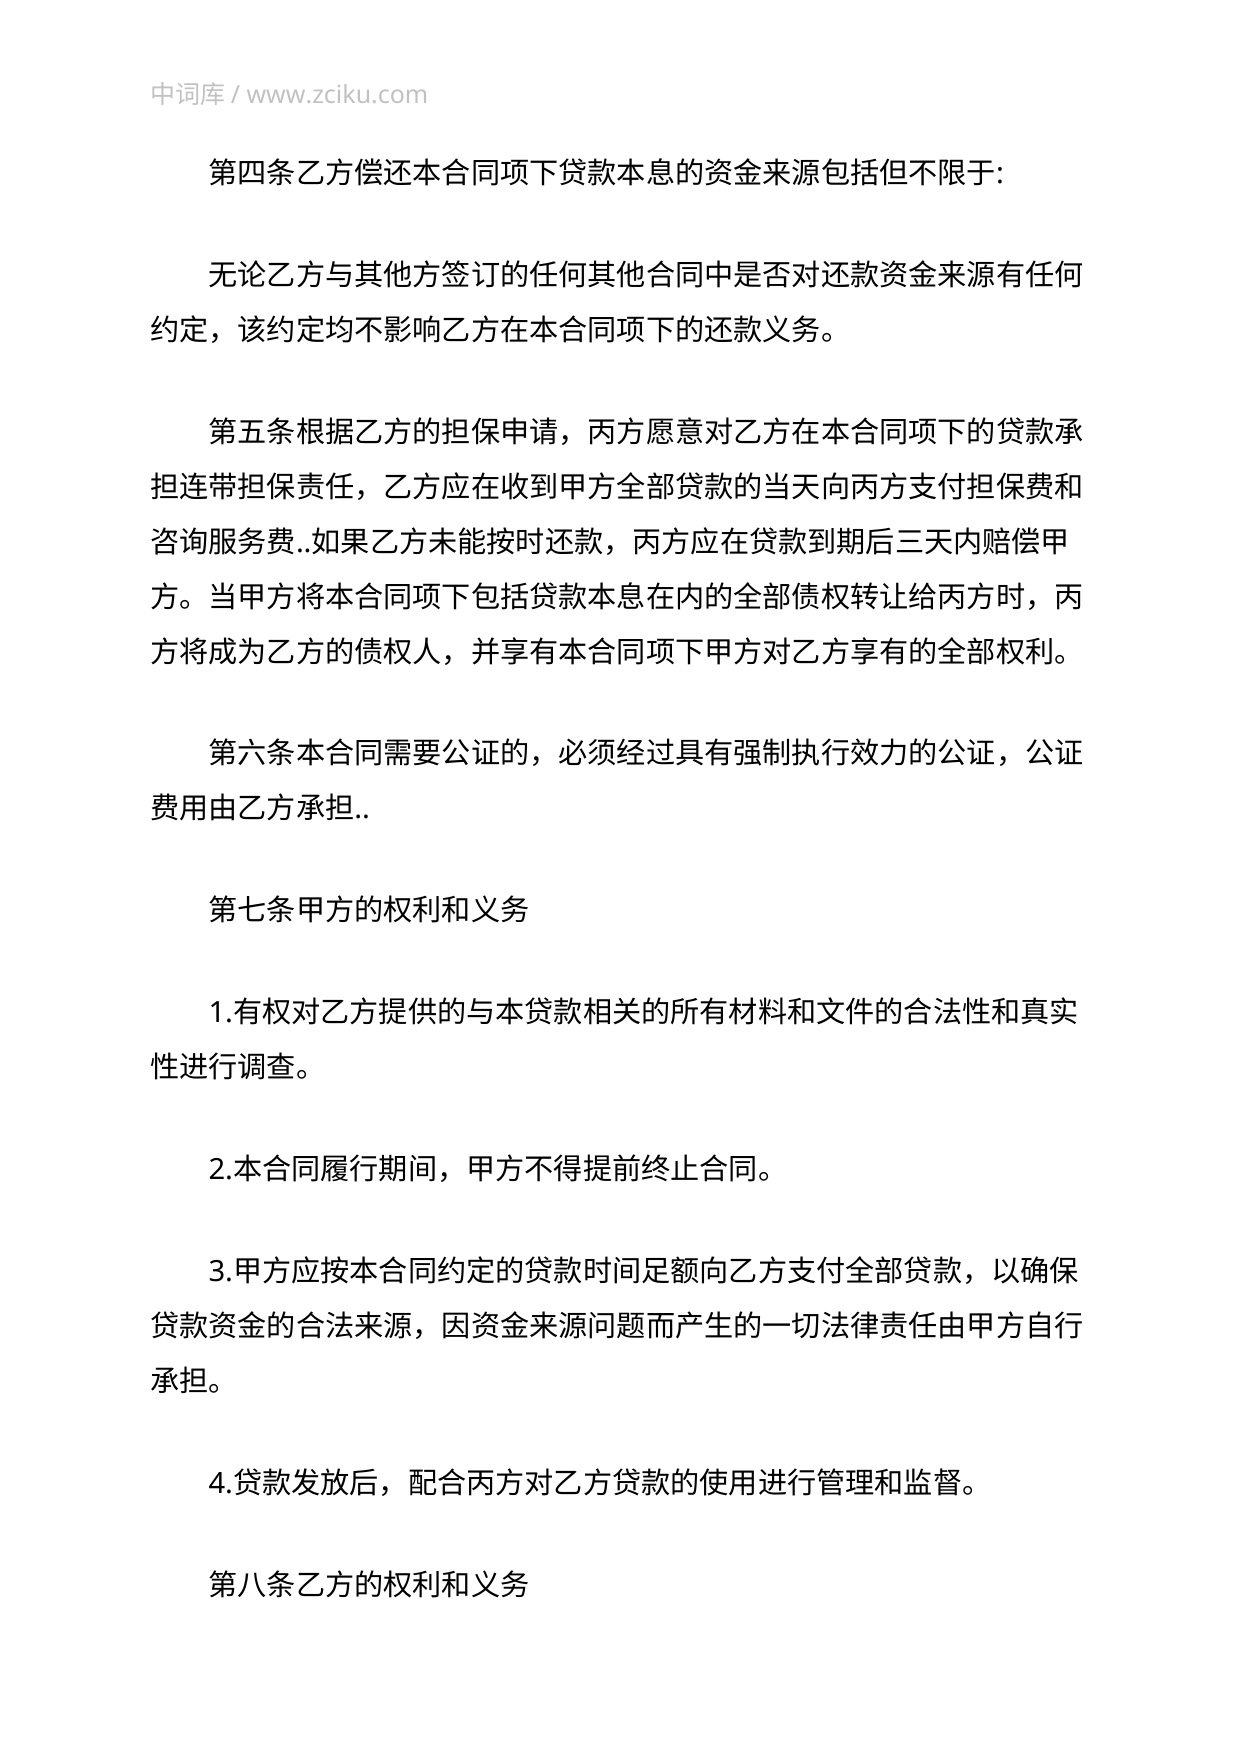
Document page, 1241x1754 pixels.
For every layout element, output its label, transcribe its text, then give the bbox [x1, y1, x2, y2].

text 无论乙方与其他方签订的任何其他合同中是否对还款资金来源有任何约定，该约定均不影响乙方在本合同项下的还款义务。 [150, 252, 1090, 349]
text 2.本合同履行期间，甲方不得提前终止合同。 [150, 1146, 1090, 1188]
text 第八条乙方的权利和义务 [150, 1561, 1090, 1603]
text 第七条甲方的权利和义务 [150, 887, 1090, 929]
text 第六条本合同需要公证的，必须经过具有强制执行效力的公证，公证费用由乙方承担.. [150, 730, 1090, 827]
text 第五条根据乙方的担保申请，丙方愿意对乙方在本合同项下的贷款承担连带担保责任，乙方应在收到甲方全部贷款的当天向丙方支付担保费和咨询服务费..如果乙方未能按时还款，丙方应在贷款到期后三天内赔偿甲方。当甲方将本合同项下包括贷款本息在内的全部债权转让给丙方时，丙方将成为乙方的债权人，并享有本合同项下甲方对乙方享有的全部权利。 [150, 409, 1090, 671]
text 第四条乙方偿还本合同项下贷款本息的资金来源包括但不限于: [150, 150, 1090, 192]
text 3.甲方应按本合同约定的贷款时间足额向乙方支付全部贷款，以确保贷款资金的合法来源，因资金来源问题而产生的一切法律责任由甲方自行承担。 [150, 1247, 1090, 1400]
text 1.有权对乙方提供的与本贷款相关的所有材料和文件的合法性和真实性进行调查。 [150, 989, 1090, 1086]
text 4.贷款发放后，配合丙方对乙方贷款的使用进行管理和监督。 [150, 1459, 1090, 1502]
